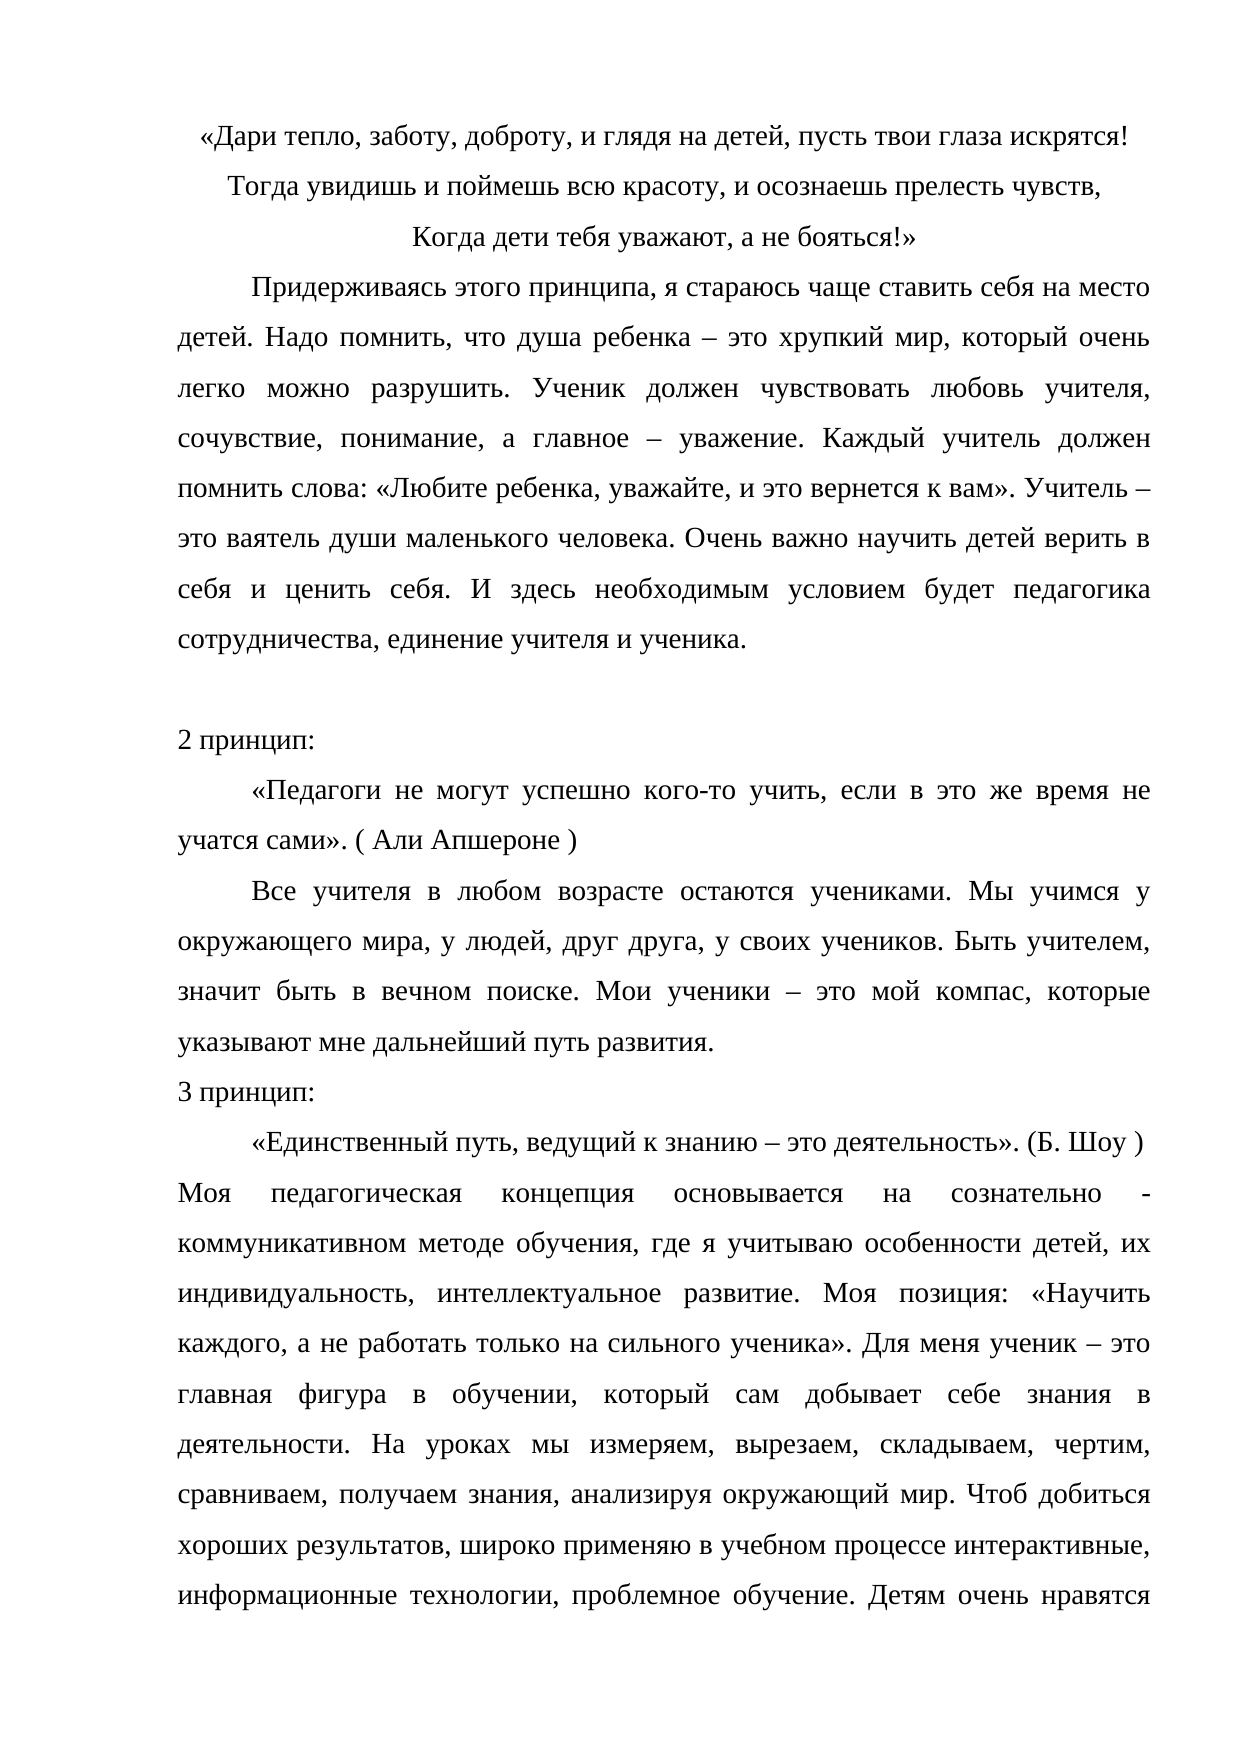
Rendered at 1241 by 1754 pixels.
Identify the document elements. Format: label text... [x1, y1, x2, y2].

text «Дари тепло, заботу, доброту, и глядя на детей, пусть твои глаза искрятся! [177, 118, 1152, 152]
text Все учителя в любом возрасте остаются учениками. Мы учимся у окружающего мира, у людей, друг друга, у своих учеников. Быть учителем, значит быть в вечном поиске. Мои ученики – это мой компас, которые указывают мне дальнейший путь развития. [177, 873, 1152, 1057]
text 2 принцип: [177, 722, 1152, 755]
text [177, 1175, 1152, 1611]
text 3 принцип: [177, 1074, 1152, 1108]
text «Единственный путь, ведущий к знанию – это деятельность». (Б. Шоу ) [177, 1124, 1152, 1158]
text Тогда увидишь и поймешь всю красоту, и осознаешь прелесть чувств, [177, 168, 1152, 202]
text Придерживаясь этого принципа, я стараюсь чаще ставить себя на место детей. Надо помнить, что душа ребенка – это хрупкий мир, который очень легко можно разрушить. Ученик должен чувствовать любовь учителя, сочувствие, понимание, а главное – уважение. Каждый учитель должен помнить слова: «Любите ребенка, уважайте, и это вернется к вам». Учитель – это ваятель души маленького человека. Очень важно научить детей верить в себя и ценить себя. И здесь необходимым условием будет педагогика сотрудничества, единение учителя и ученика. [177, 269, 1152, 655]
text Когда дети тебя уважают, а не бояться!» [177, 219, 1152, 252]
text «Педагоги не могут успешно кого-то учить, если в это же время не учатся сами». ( Али Апшероне ) [177, 772, 1152, 856]
